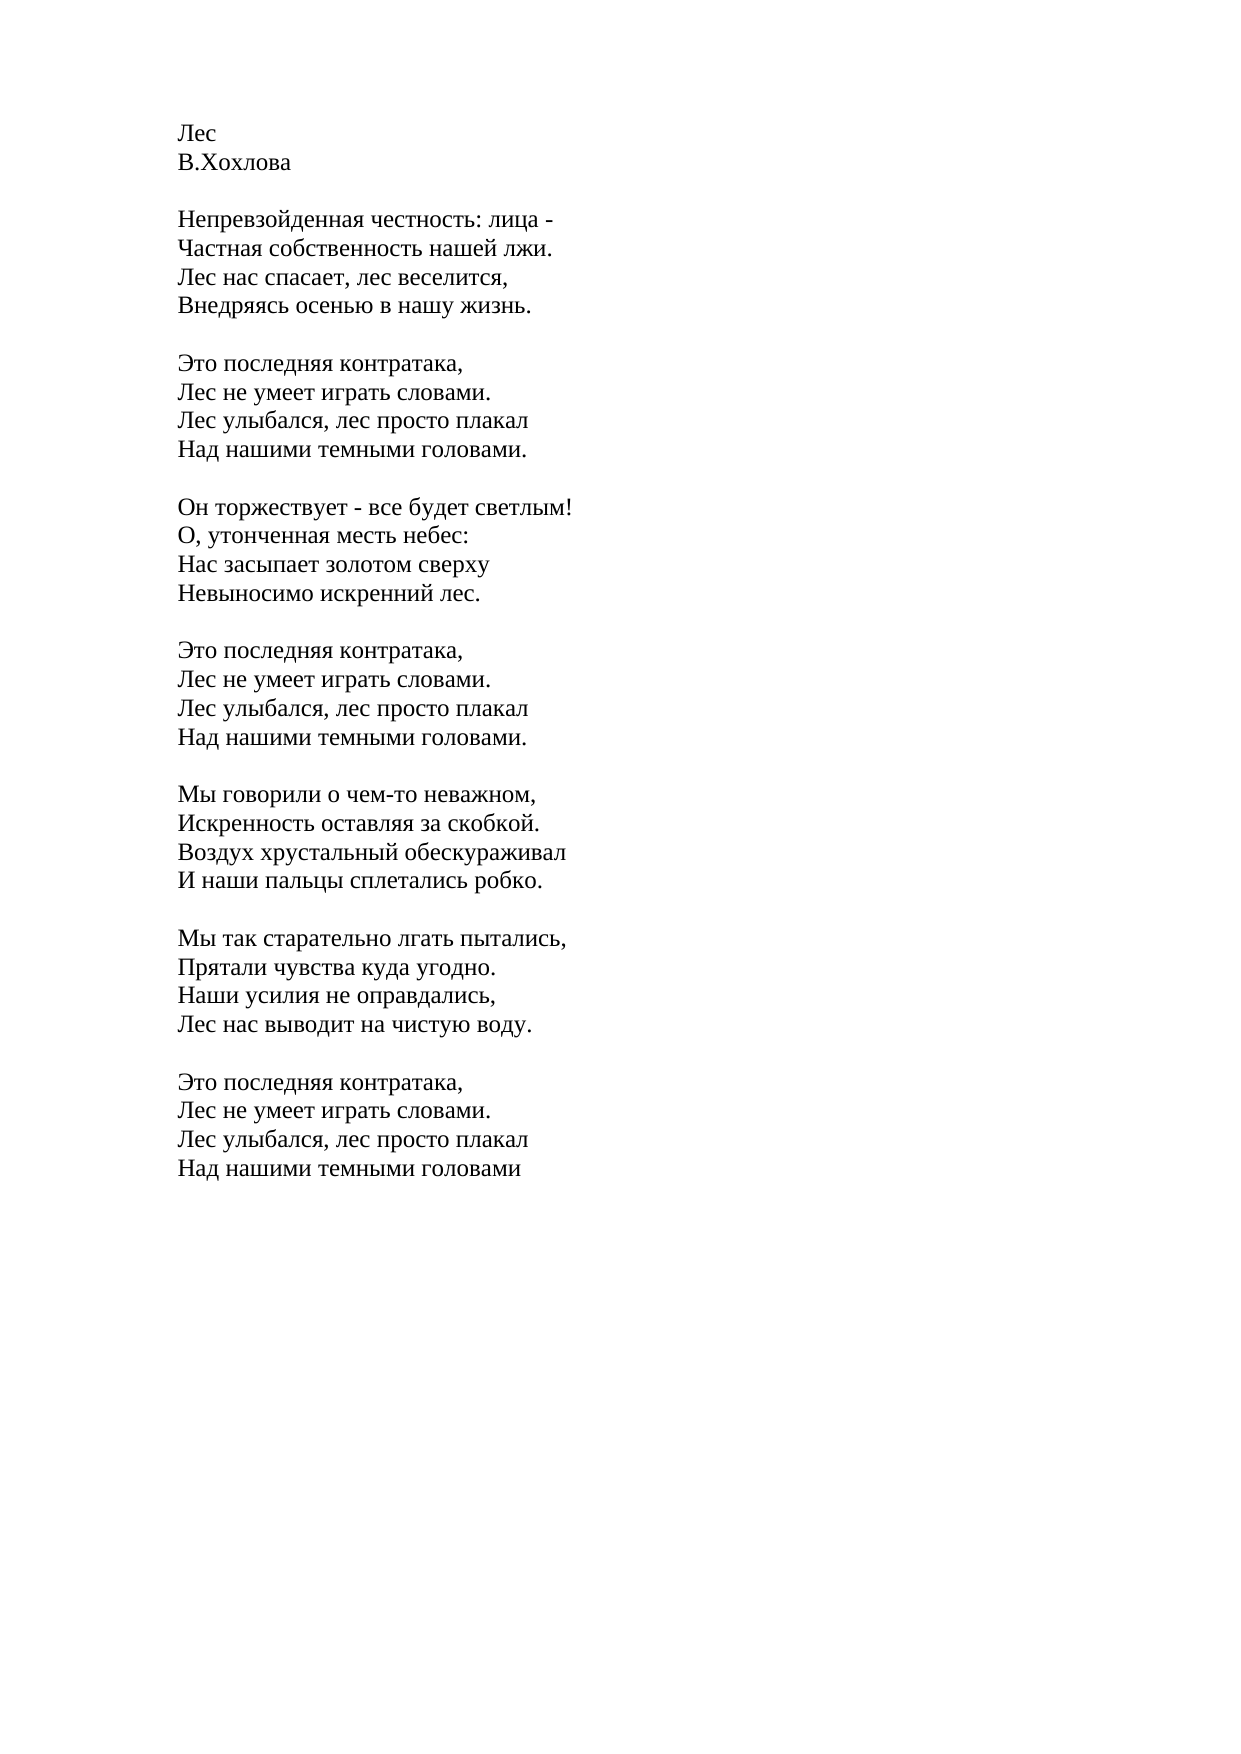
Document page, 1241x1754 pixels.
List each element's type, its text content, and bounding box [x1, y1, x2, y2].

text Прятали чувства куда угодно. [177, 952, 1152, 981]
text Над нашими темными головами. [177, 434, 1152, 463]
text Он торжествует - все будет светлым! [177, 492, 1152, 521]
text Искренность оставляя за скобкой. [177, 808, 1152, 837]
text Внедряясь осенью в нашу жизнь. [177, 291, 1152, 319]
text Это последняя контратака, [177, 1067, 1152, 1096]
text Лес улыбался, лес просто плакал [177, 693, 1152, 722]
text И наши пальцы сплетались робко. [177, 866, 1152, 894]
text Лес не умеет играть словами. [177, 1096, 1152, 1124]
text Лес [177, 118, 1152, 147]
text Наши усилия не оправдались, [177, 981, 1152, 1009]
text Непревзойденная честность: лица - [177, 204, 1152, 233]
text Это последняя контратака, [177, 636, 1152, 664]
text Лес улыбался, лес просто плакал [177, 406, 1152, 434]
text Частная собственность нашей лжи. [177, 233, 1152, 262]
text В.Хохлова [177, 147, 1152, 176]
text Лес нас спасает, лес веселится, [177, 262, 1152, 291]
text Лес улыбался, лес просто плакал [177, 1124, 1152, 1153]
text Это последняя контратака, [177, 348, 1152, 377]
text Невыносимо искренний лес. [177, 578, 1152, 607]
text Лес нас выводит на чистую воду. [177, 1009, 1152, 1038]
text О, утонченная месть небес: [177, 521, 1152, 549]
text Лес не умеет играть словами. [177, 664, 1152, 693]
text Мы так старательно лгать пытались, [177, 923, 1152, 952]
text Нас засыпает золотом сверху [177, 549, 1152, 578]
text Над нашими темными головами. [177, 722, 1152, 751]
text Воздух хрустальный обескураживал [177, 837, 1152, 866]
text Мы говорили о чем-то неважном, [177, 779, 1152, 808]
text Лес не умеет играть словами. [177, 377, 1152, 406]
text Над нашими темными головами [177, 1153, 1152, 1182]
